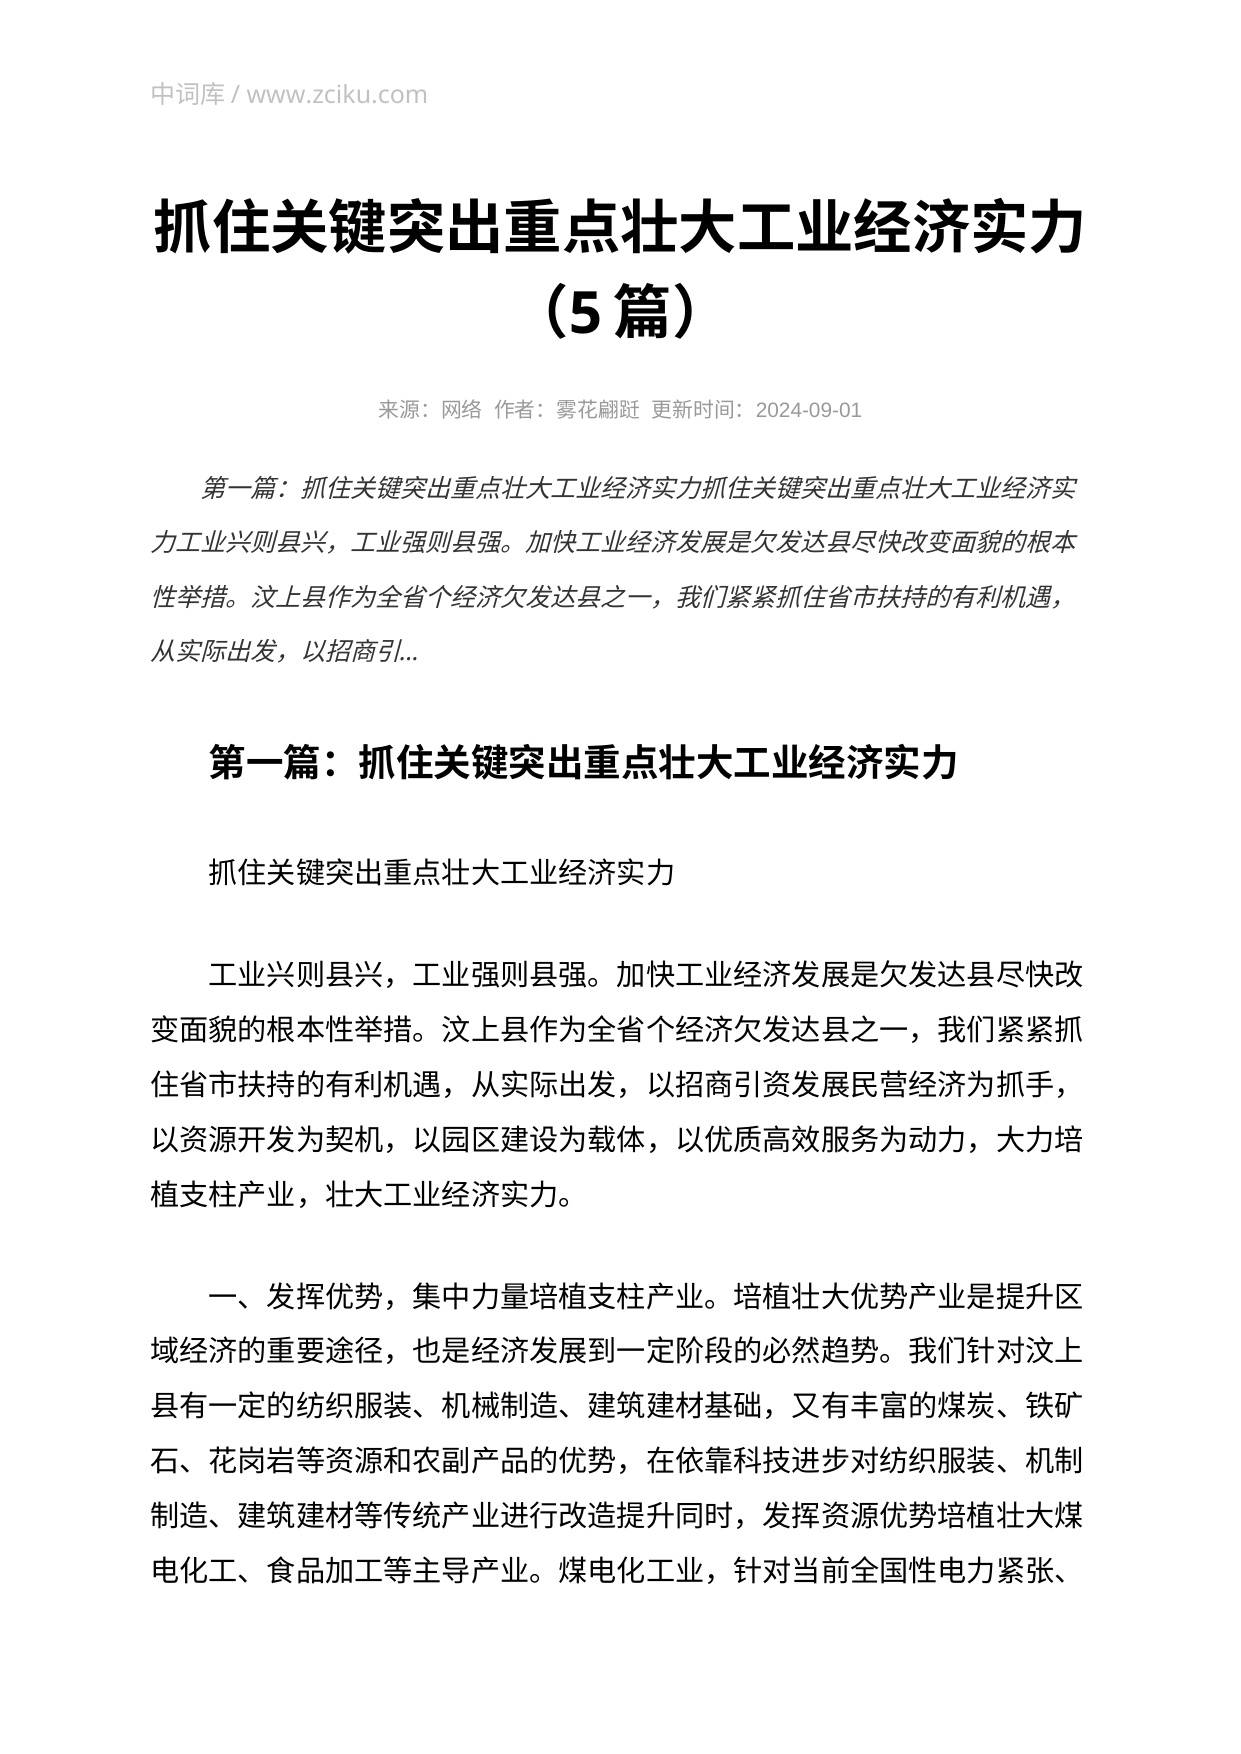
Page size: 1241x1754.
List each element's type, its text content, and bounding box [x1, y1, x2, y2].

subtitle 抓住关键突出重点壮大工业经济实力（5篇） [150, 181, 1090, 351]
text 工业兴则县兴，工业强则县强。加快工业经济发展是欠发达县尽快改变面貌的根本性举措。汶上县作为全省个经济欠发达县之一，我们紧紧抓住省市扶持的有利机遇，从实际出发，以招商引资发展民营经济为抓手，以资源开发为契机，以园区建设为载体，以优质高效服务为动力，大力培植支柱产业，壮大工业经济实力。 [150, 952, 1090, 1214]
text 第一篇：抓住关键突出重点壮大工业经济实力抓住关键突出重点壮大工业经济实力工业兴则县兴，工业强则县强。加快工业经济发展是欠发达县尽快改变面貌的根本性举措。汶上县作为全省个经济欠发达县之一，我们紧紧抓住省市扶持的有利机遇，从实际出发，以招商引... [150, 468, 1090, 668]
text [150, 1273, 1090, 1590]
text 第一篇：抓住关键突出重点壮大工业经济实力 [150, 733, 1090, 787]
text 来源：网络 作者：雾花翩跹 更新时间：2024-09-01 [150, 397, 1090, 421]
text 抓住关键突出重点壮大工业经济实力 [150, 850, 1090, 892]
